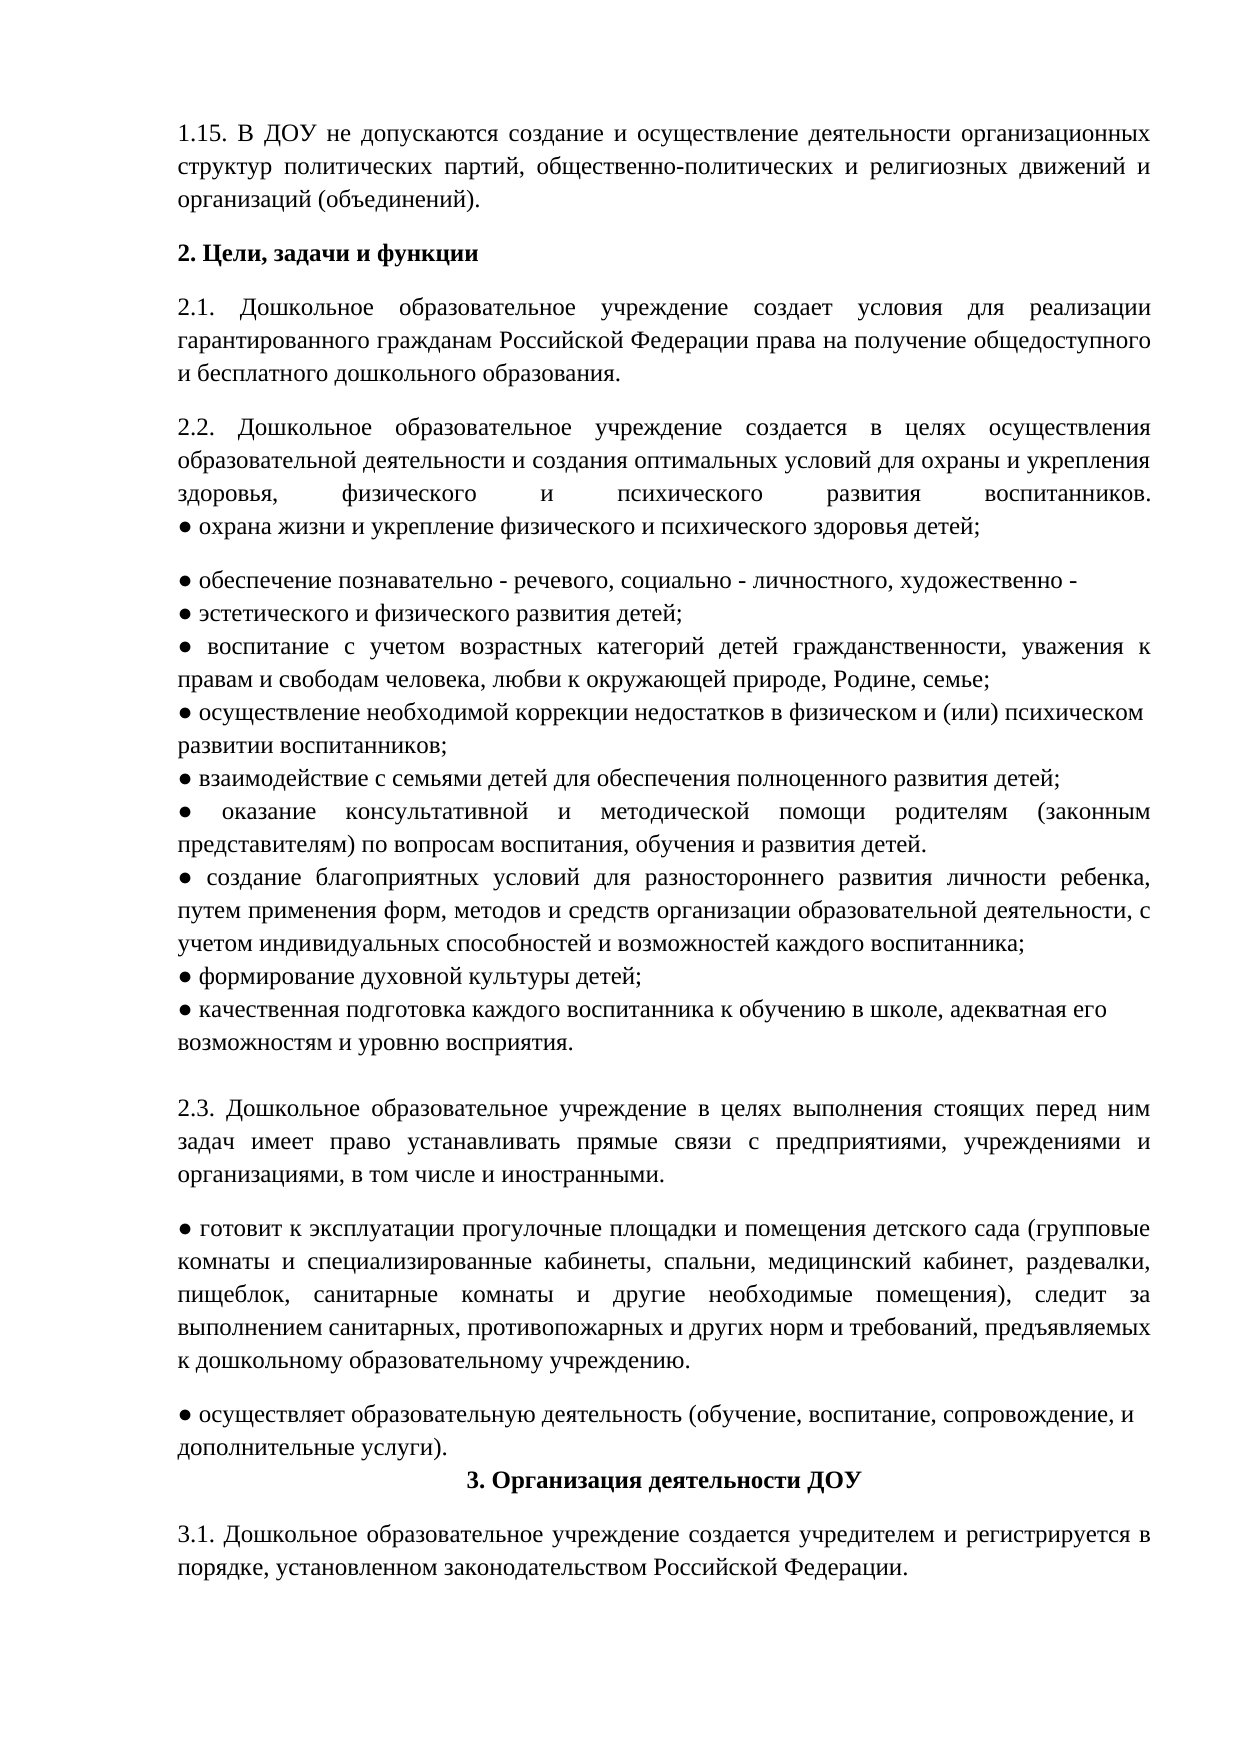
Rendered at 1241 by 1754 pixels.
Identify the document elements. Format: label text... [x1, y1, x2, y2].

text ● качественная подготовка каждого воспитанника к обучению в школе, адекватная его [177, 994, 1152, 1023]
text 2.2. Дошкольное образовательное учреждение создается в целях осуществления образовательной деятельности и создания оптимальных условий для охраны и укрепления здоровья, физического и психического развития воспитанников. ● охрана жизни и укрепление физического и психического здоровья детей; [177, 412, 1152, 539]
text развитии воспитанников; [177, 730, 1152, 758]
text 2.1. Дошкольное образовательное учреждение создает условия для реализации гарантированного гражданам Российской Федерации права на получение общедоступного и бесплатного дошкольного образования. [177, 292, 1152, 387]
text ● взаимодействие с семьями детей для обеспечения полноценного развития детей; [177, 763, 1152, 792]
text ● осуществляет образовательную деятельность (обучение, воспитание, сопровождение, и [177, 1399, 1152, 1428]
text ● формирование духовной культуры детей; [177, 961, 1152, 990]
text ● оказание консультативной и методической помощи родителям (законным представителям) по вопросам воспитания, обучения и развития детей. [177, 796, 1152, 858]
text дополнительные услуги). [177, 1432, 1152, 1461]
text 3.1. Дошкольное образовательное учреждение создается учредителем и регистрируется в порядке, установленном законодательством Российской Федерации. [177, 1519, 1152, 1581]
text ● эстетического и физического развития детей; [177, 598, 1152, 626]
text возможностям и уровню восприятия. [177, 1027, 1152, 1056]
text ● обеспечение познавательно - речевого, социально - личностного, художественно - [177, 565, 1152, 593]
text ● создание благоприятных условий для разностороннего развития личности ребенка, путем применения форм, методов и средств организации образовательной деятельности, с учетом индивидуальных способностей и возможностей каждого воспитанника; [177, 862, 1152, 957]
text 1.15. В ДОУ не допускаются создание и осуществление деятельности организационных структур политических партий, общественно-политических и религиозных движений и организаций (объединений). [177, 118, 1152, 213]
text 3. Организация деятельности ДОУ [177, 1465, 1152, 1494]
text 2. Цели, задачи и функции [177, 238, 1152, 267]
text ● воспитание с учетом возрастных категорий детей гражданственности, уважения к правам и свободам человека, любви к окружающей природе, Родине, семье; [177, 631, 1152, 692]
text ● готовит к эксплуатации прогулочные площадки и помещения детского сада (групповые комнаты и специализированные кабинеты, спальни, медицинский кабинет, раздевалки, пищеблок, санитарные комнаты и другие необходимые помещения), следит за выполнением санитарных, противопожарных и других норм и требований, предъявляемых к дошкольному образовательному учреждению. [177, 1213, 1152, 1374]
text 2.3. Дошкольное образовательное учреждение в целях выполнения стоящих перед ним задач имеет право устанавливать прямые связи с предприятиями, учреждениями и организациями, в том числе и иностранными. [177, 1093, 1152, 1188]
text ● осуществление необходимой коррекции недостатков в физическом и (или) психическом [177, 697, 1152, 726]
